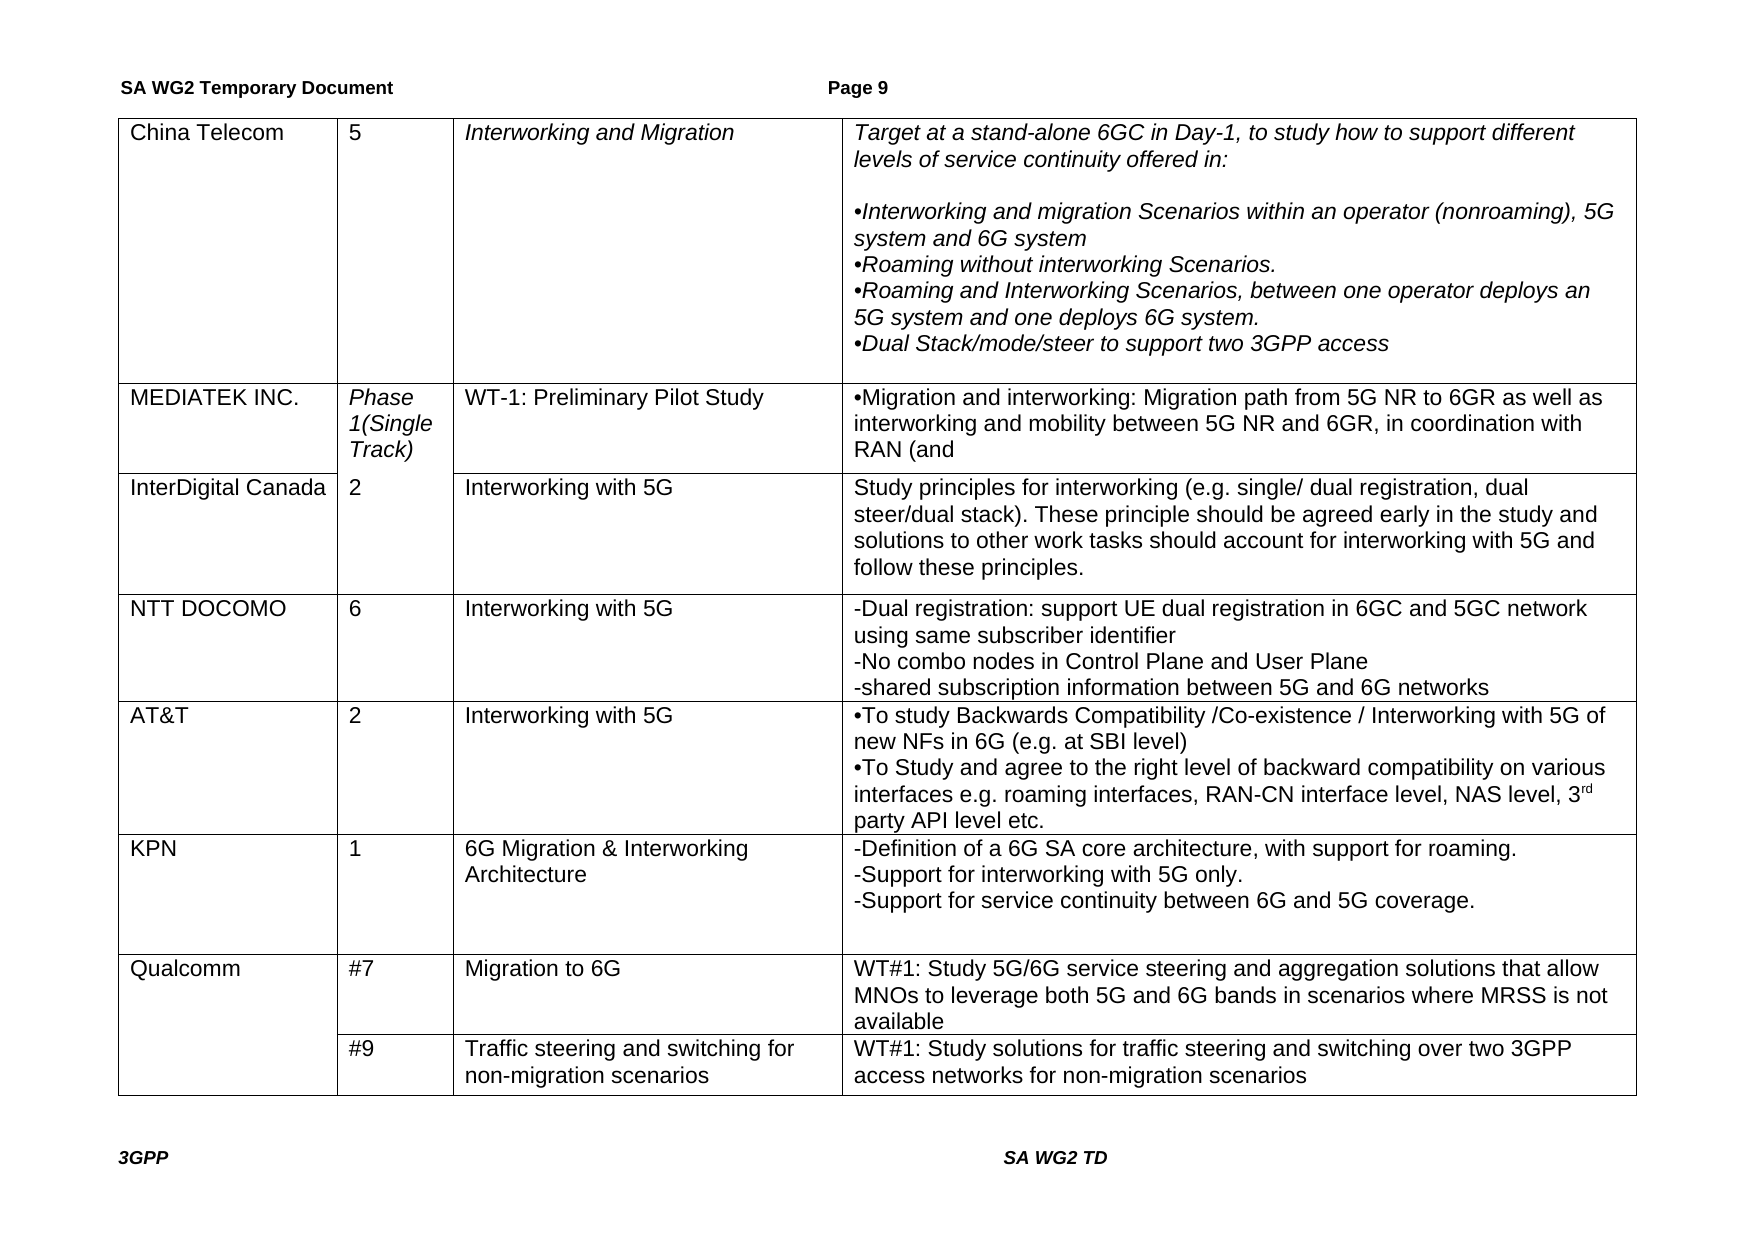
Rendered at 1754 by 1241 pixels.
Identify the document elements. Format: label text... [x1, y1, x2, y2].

table_cell Traffic steering and switching for non-migration scenarios [454, 1035, 842, 1095]
table_cell Interworking with 5G [454, 702, 842, 833]
table_cell WT#1: Study 5G/6G service steering and aggregation solutions that allow MNOs to leverage both 5G and 6G bands in scenarios where MRSS is not available [843, 955, 1636, 1034]
table_cell 6 [338, 595, 453, 701]
table_cell Migration to 6G [454, 955, 842, 1034]
table_cell Qualcomm [119, 955, 337, 1095]
table_cell •To study Backwards Compatibility /Co-existence / Interworking with 5G of new NFs in 6G (e.g. at SBI level) •To Study and agree to the right level of backward compatibility on various interfaces e.g. roaming interfaces, RAN-CN interface level, NAS level, 3rd party API level etc. [843, 702, 1636, 833]
table_cell Study principles for interworking (e.g. single/ dual registration, dual steer/dual stack). These principle should be agreed early in the study and solutions to other work tasks should account for interworking with 5G and follow these principles. [843, 474, 1636, 594]
table_cell AT&T [119, 702, 337, 833]
table_cell WT-1: Preliminary Pilot Study [454, 384, 842, 473]
table_cell 1 [338, 835, 453, 954]
table_cell 6G Migration & Interworking Architecture [454, 835, 842, 954]
table_cell Phase 1(Single Track) [338, 384, 453, 473]
table_cell -Dual registration: support UE dual registration in 6GC and 5GC network using same subscriber identifier -No combo nodes in Control Plane and User Plane -shared subscription information between 5G and 6G networks [843, 595, 1636, 701]
table_cell #7 [338, 955, 453, 1034]
table_cell Interworking with 5G [454, 474, 842, 594]
table_cell China Telecom [119, 119, 337, 383]
table_cell 2 [338, 473, 453, 594]
table_cell NTT DOCOMO [119, 595, 337, 701]
table_cell -Definition of a 6G SA core architecture, with support for roaming. -Support for interworking with 5G only. -Support for service continuity between 6G and 5G coverage. [843, 835, 1636, 954]
table_cell MEDIATEK INC. [119, 384, 337, 473]
table_cell Interworking and Migration [454, 119, 842, 383]
table_cell WT#1: Study solutions for traffic steering and switching over two 3GPP access networks for non-migration scenarios [843, 1035, 1636, 1095]
table_cell Target at a stand-alone 6GC in Day-1, to study how to support different levels of service continuity offered in: •Interworking and migration Scenarios within an operator (nonroaming), 5G system and 6G system •Roaming without interworking Scenarios. •Roaming and Interworking Scenarios, between one operator deploys an 5G system and one deploys 6G system. •Dual Stack/mode/steer to support two 3GPP access [843, 119, 1636, 383]
table_cell 2 [338, 702, 453, 833]
table_cell KPN [119, 835, 337, 954]
table_cell #9 [338, 1035, 453, 1095]
table_cell •Migration and interworking: Migration path from 5G NR to 6GR as well as interworking and mobility between 5G NR and 6GR, in coordination with RAN (and [843, 384, 1636, 473]
table_cell Interworking with 5G [454, 595, 842, 701]
table_cell 5 [338, 119, 453, 383]
table_cell InterDigital Canada [119, 474, 337, 594]
